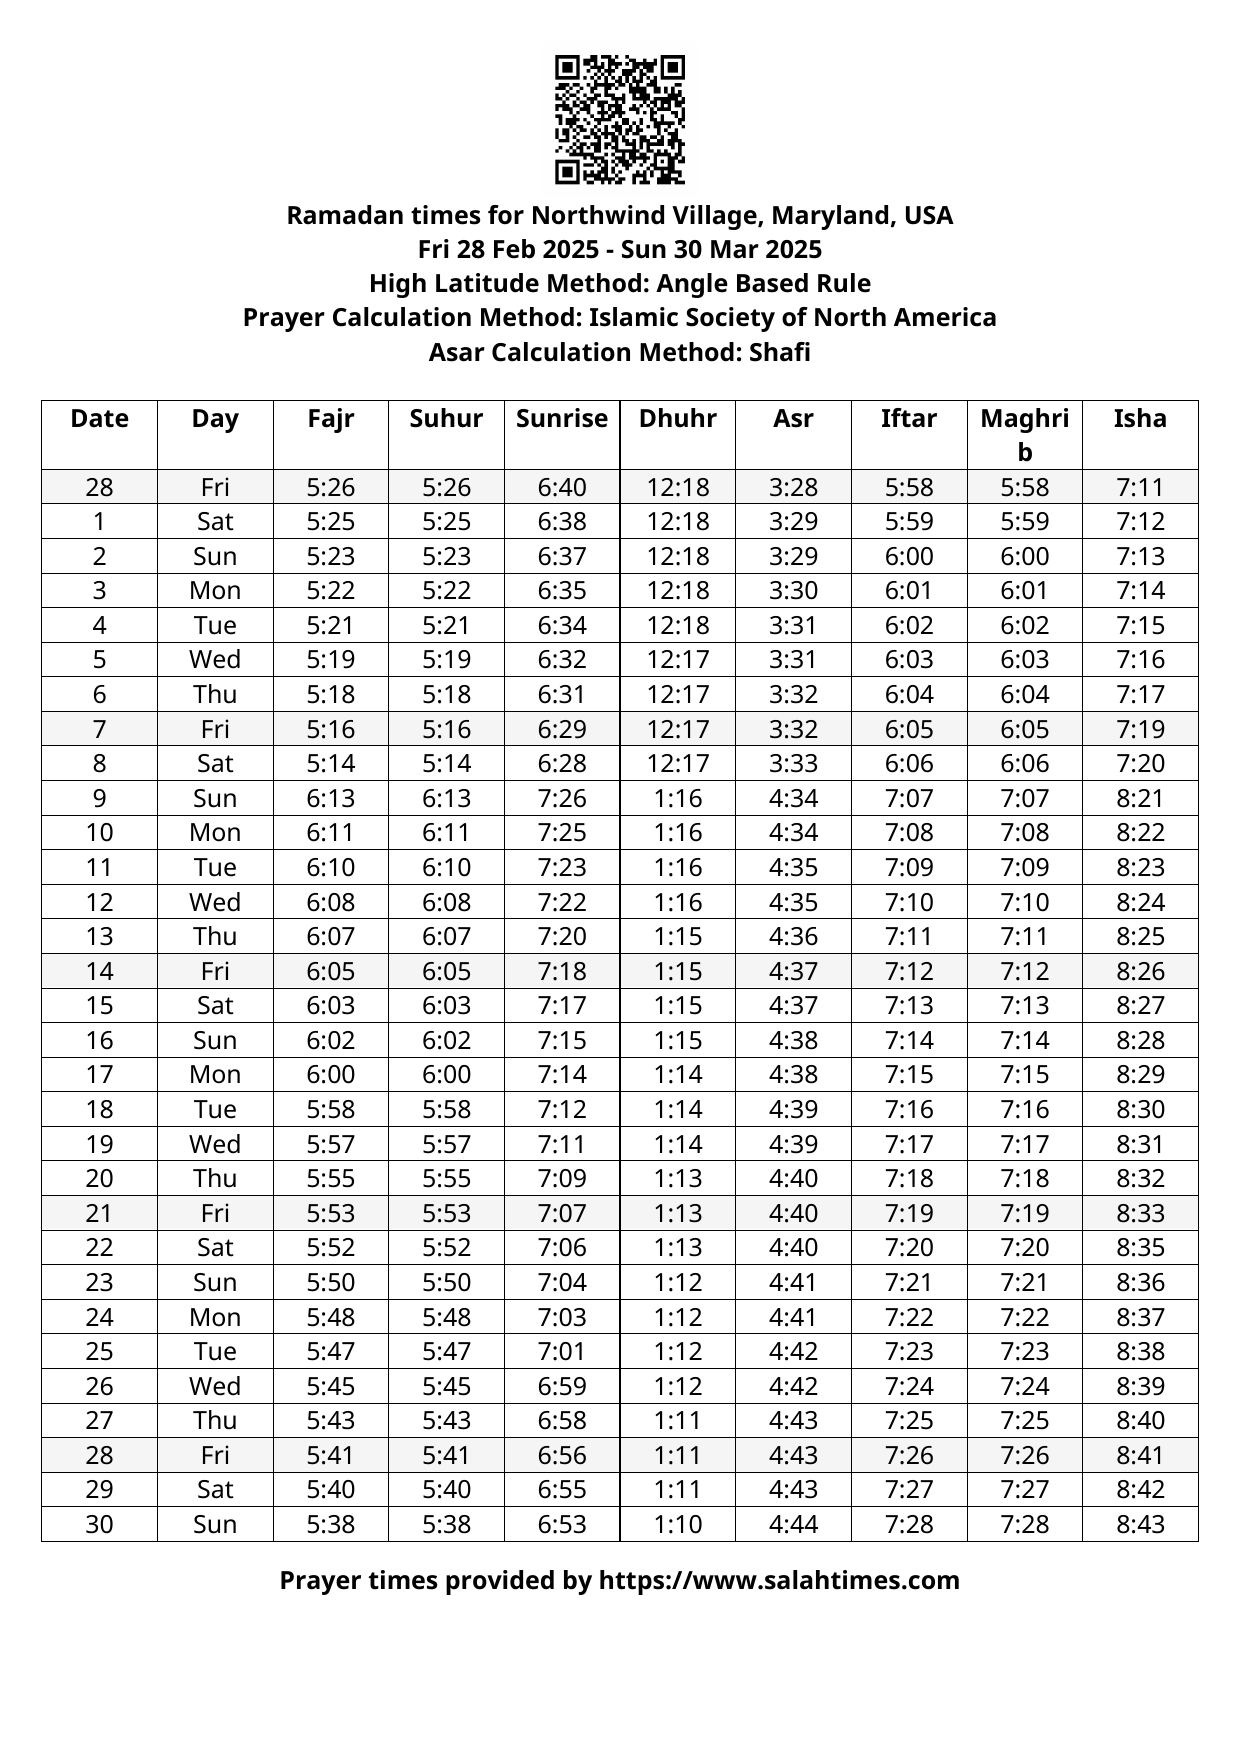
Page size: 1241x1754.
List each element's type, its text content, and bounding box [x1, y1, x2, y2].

table_cell 6:06 [852, 746, 967, 780]
table_cell 7:09 [852, 850, 967, 884]
table_cell 8:24 [1083, 885, 1198, 918]
table_cell 12:17 [621, 746, 735, 780]
table_cell 7:18 [968, 1161, 1082, 1195]
table_cell 7:26 [852, 1438, 967, 1472]
table_cell 7:14 [1083, 574, 1198, 607]
table_cell Sun [158, 781, 273, 814]
table_cell 15 [42, 989, 157, 1022]
table_cell 7:28 [852, 1507, 967, 1541]
table_cell 7:25 [505, 816, 619, 849]
table_cell 1:11 [621, 1473, 735, 1506]
table_cell 5:14 [389, 746, 504, 780]
table_cell 7:08 [852, 816, 967, 849]
table_cell 8 [42, 746, 157, 780]
table_cell 6:31 [505, 677, 619, 711]
table_cell 3:29 [736, 539, 851, 572]
table_cell Sat [158, 989, 273, 1022]
table_cell 5:43 [274, 1404, 388, 1437]
table_cell 28 [42, 1438, 157, 1472]
table_cell 5:26 [274, 470, 388, 503]
table_cell 7:14 [505, 1058, 619, 1091]
table_cell Sat [158, 1231, 273, 1264]
table_cell 7:19 [852, 1196, 967, 1229]
table_cell 6:03 [274, 989, 388, 1022]
table_cell 5:18 [274, 677, 388, 711]
table_cell 6:04 [968, 677, 1082, 711]
text Prayer times provided by https://www.salahtimes.com [42, 1563, 1198, 1597]
table_cell 5:40 [274, 1473, 388, 1506]
table_cell 3:32 [736, 712, 851, 745]
table_cell 1:14 [621, 1058, 735, 1091]
table_cell 6:05 [968, 712, 1082, 745]
table_cell 5:57 [389, 1127, 504, 1160]
table_cell 6:05 [852, 712, 967, 745]
table_cell 7:20 [505, 919, 619, 953]
table_cell 6:00 [968, 539, 1082, 572]
table_cell 6:02 [274, 1023, 388, 1057]
table_cell Fri [158, 1438, 273, 1472]
table_cell 5:22 [274, 574, 388, 607]
table_cell 6:06 [968, 746, 1082, 780]
table_cell 6:02 [968, 608, 1082, 642]
table_cell 1:16 [621, 781, 735, 814]
table_cell 5:58 [968, 470, 1082, 503]
table_cell 7:17 [852, 1127, 967, 1160]
table_cell 7:10 [852, 885, 967, 918]
table_cell 7:26 [968, 1438, 1082, 1472]
table_cell 4:43 [736, 1473, 851, 1506]
table_cell 4:35 [736, 885, 851, 918]
table_cell 7:28 [968, 1507, 1082, 1541]
table_header Isha [1083, 401, 1198, 469]
table_cell 5:52 [389, 1231, 504, 1264]
table_cell 12:17 [621, 712, 735, 745]
table_cell 1:13 [621, 1161, 735, 1195]
table_cell 8:29 [1083, 1058, 1198, 1091]
table_cell 6:13 [389, 781, 504, 814]
table_cell 5:48 [274, 1300, 388, 1333]
table_cell 1:12 [621, 1334, 735, 1368]
table_cell 5:21 [389, 608, 504, 642]
table_cell 4:39 [736, 1127, 851, 1160]
table_cell Thu [158, 919, 273, 953]
table_cell 1:11 [621, 1438, 735, 1472]
table_cell Sun [158, 1265, 273, 1299]
table_cell 20 [42, 1161, 157, 1195]
table_cell 6:02 [389, 1023, 504, 1057]
table_cell 7:16 [852, 1092, 967, 1126]
text High Latitude Method: Angle Based Rule [42, 266, 1198, 300]
table_cell 7:24 [852, 1369, 967, 1402]
table_cell 12:17 [621, 677, 735, 711]
table_cell 30 [42, 1507, 157, 1541]
table_cell 6:10 [389, 850, 504, 884]
table_cell 3:29 [736, 504, 851, 538]
table_cell 4:42 [736, 1369, 851, 1402]
table_cell 28 [42, 470, 157, 503]
table_cell 29 [42, 1473, 157, 1506]
table_cell 5:41 [389, 1438, 504, 1472]
table_cell 8:32 [1083, 1161, 1198, 1195]
table_cell 7:11 [968, 919, 1082, 953]
table_cell 3 [42, 574, 157, 607]
table_cell Sat [158, 504, 273, 538]
table_header Day [158, 401, 273, 469]
table_cell 5:58 [389, 1092, 504, 1126]
table_cell 7:03 [505, 1300, 619, 1333]
table_cell 4:34 [736, 781, 851, 814]
table_cell 5:38 [274, 1507, 388, 1541]
text Ramadan times for Northwind Village, Maryland, USA [42, 198, 1198, 232]
table_cell 7:16 [1083, 643, 1198, 676]
table_cell 7:22 [968, 1300, 1082, 1333]
table_cell 1:15 [621, 919, 735, 953]
table_cell 19 [42, 1127, 157, 1160]
table_cell 26 [42, 1369, 157, 1402]
table_cell 8:36 [1083, 1265, 1198, 1299]
table_cell 6:07 [274, 919, 388, 953]
table_cell 3:32 [736, 677, 851, 711]
table_cell 7:24 [968, 1369, 1082, 1402]
table_cell 1:16 [621, 850, 735, 884]
table_cell Sat [158, 746, 273, 780]
table_cell 7:14 [852, 1023, 967, 1057]
table_cell 5:53 [274, 1196, 388, 1229]
table_cell 8:40 [1083, 1404, 1198, 1437]
table_cell 5:22 [389, 574, 504, 607]
table_cell 6:38 [505, 504, 619, 538]
table_cell 12:18 [621, 608, 735, 642]
table_cell 1:11 [621, 1404, 735, 1437]
table_cell 6:37 [505, 539, 619, 572]
table_cell 7:13 [852, 989, 967, 1022]
table_cell Fri [158, 470, 273, 503]
table_cell 1:12 [621, 1265, 735, 1299]
table_cell 7:09 [505, 1161, 619, 1195]
table_cell 6:29 [505, 712, 619, 745]
table_cell 7:01 [505, 1334, 619, 1368]
table_cell Tue [158, 1334, 273, 1368]
table_cell 6:08 [389, 885, 504, 918]
table_cell 5:19 [389, 643, 504, 676]
table_cell 12 [42, 885, 157, 918]
table_cell 12:18 [621, 470, 735, 503]
table_cell 7:20 [852, 1231, 967, 1264]
table_cell 4:43 [736, 1438, 851, 1472]
table_cell 4:37 [736, 954, 851, 987]
table_cell 5:52 [274, 1231, 388, 1264]
table_cell 23 [42, 1265, 157, 1299]
table_cell 1:16 [621, 816, 735, 849]
table_cell 1:13 [621, 1196, 735, 1229]
table_cell 6:56 [505, 1438, 619, 1472]
table_cell Wed [158, 643, 273, 676]
table_cell 6:55 [505, 1473, 619, 1506]
table_cell 1:13 [621, 1231, 735, 1264]
table_cell Fri [158, 712, 273, 745]
table_cell 7:07 [505, 1196, 619, 1229]
table_cell 5:40 [389, 1473, 504, 1506]
table_cell 6:11 [274, 816, 388, 849]
text Asar Calculation Method: Shafi [42, 334, 1198, 368]
table_cell Mon [158, 1058, 273, 1091]
table_cell 4:36 [736, 919, 851, 953]
table_cell 7:27 [968, 1473, 1082, 1506]
table_cell Sun [158, 1023, 273, 1057]
table_cell 1:15 [621, 989, 735, 1022]
table_cell 5:25 [274, 504, 388, 538]
table_cell 12:18 [621, 504, 735, 538]
table_cell 4:42 [736, 1334, 851, 1368]
table_cell 7:06 [505, 1231, 619, 1264]
table_cell 6:34 [505, 608, 619, 642]
table_cell 3:28 [736, 470, 851, 503]
table_cell 6:04 [852, 677, 967, 711]
table_cell 5:19 [274, 643, 388, 676]
table_cell 4:40 [736, 1231, 851, 1264]
text Fri 28 Feb 2025 - Sun 30 Mar 2025 [42, 232, 1198, 266]
table_cell 6:58 [505, 1404, 619, 1437]
table_cell 5:38 [389, 1507, 504, 1541]
table_cell 5:47 [274, 1334, 388, 1368]
table_cell 6:53 [505, 1507, 619, 1541]
table_cell 1:12 [621, 1300, 735, 1333]
table_cell 6:13 [274, 781, 388, 814]
table_cell 7:21 [968, 1265, 1082, 1299]
table_cell 9 [42, 781, 157, 814]
table_cell 7:10 [968, 885, 1082, 918]
table_cell 5:59 [852, 504, 967, 538]
table_cell 6:59 [505, 1369, 619, 1402]
table_cell 1:15 [621, 954, 735, 987]
table_cell 4:39 [736, 1092, 851, 1126]
table_cell 6:32 [505, 643, 619, 676]
table_cell 6:00 [274, 1058, 388, 1091]
table_cell 4:43 [736, 1404, 851, 1437]
table_cell 7:12 [968, 954, 1082, 987]
table_cell 7:23 [968, 1334, 1082, 1368]
table_cell 7:19 [1083, 712, 1198, 745]
table_cell 8:38 [1083, 1334, 1198, 1368]
table_cell 6 [42, 677, 157, 711]
table_cell 8:28 [1083, 1023, 1198, 1057]
table_cell 1 [42, 504, 157, 538]
table_header Sunrise [505, 401, 619, 469]
table_cell 1:16 [621, 885, 735, 918]
table_cell 6:03 [968, 643, 1082, 676]
table_cell 6:07 [389, 919, 504, 953]
table_cell 7:17 [1083, 677, 1198, 711]
table_cell 7:20 [1083, 746, 1198, 780]
table_cell 7:18 [852, 1161, 967, 1195]
table_cell Fri [158, 1196, 273, 1229]
table_cell 5:23 [274, 539, 388, 572]
table_cell 8:31 [1083, 1127, 1198, 1160]
table_cell 8:26 [1083, 954, 1198, 987]
table_cell 5:47 [389, 1334, 504, 1368]
table_cell 17 [42, 1058, 157, 1091]
table_cell 7:12 [1083, 504, 1198, 538]
table_cell 6:02 [852, 608, 967, 642]
table_cell Sun [158, 539, 273, 572]
table_cell 7:09 [968, 850, 1082, 884]
table_cell 24 [42, 1300, 157, 1333]
table_cell 7:26 [505, 781, 619, 814]
table_cell Sat [158, 1473, 273, 1506]
table_cell 8:35 [1083, 1231, 1198, 1264]
table_cell 4:44 [736, 1507, 851, 1541]
table_cell 6:03 [852, 643, 967, 676]
table_cell 1:12 [621, 1369, 735, 1402]
table_cell 13 [42, 919, 157, 953]
table_cell 8:41 [1083, 1438, 1198, 1472]
table_cell Wed [158, 885, 273, 918]
table_cell 8:23 [1083, 850, 1198, 884]
table_header Suhur [389, 401, 504, 469]
table_cell 5:45 [389, 1369, 504, 1402]
table_cell 21 [42, 1196, 157, 1229]
table_cell 4:35 [736, 850, 851, 884]
table_header Dhuhr [621, 401, 735, 469]
table_cell Wed [158, 1369, 273, 1402]
table_cell 22 [42, 1231, 157, 1264]
table_cell 7:08 [968, 816, 1082, 849]
picture [542, 41, 699, 198]
table_cell 6:01 [968, 574, 1082, 607]
table_cell 5:55 [389, 1161, 504, 1195]
table_cell 7:13 [1083, 539, 1198, 572]
table_cell 7:11 [1083, 470, 1198, 503]
table_cell Thu [158, 677, 273, 711]
table_cell 8:21 [1083, 781, 1198, 814]
table_cell 3:30 [736, 574, 851, 607]
table_header Fajr [274, 401, 388, 469]
table_cell 7:23 [852, 1334, 967, 1368]
table_cell 6:03 [389, 989, 504, 1022]
table_cell 5:16 [274, 712, 388, 745]
table_cell 7:23 [505, 850, 619, 884]
table_header Iftar [852, 401, 967, 469]
table_cell 4:41 [736, 1300, 851, 1333]
table_cell 8:33 [1083, 1196, 1198, 1229]
table_cell 5:14 [274, 746, 388, 780]
table_cell Mon [158, 574, 273, 607]
table_cell 5:53 [389, 1196, 504, 1229]
table_cell 8:27 [1083, 989, 1198, 1022]
table_cell 7:11 [852, 919, 967, 953]
table_cell 6:05 [274, 954, 388, 987]
table_cell 6:05 [389, 954, 504, 987]
table_cell 6:35 [505, 574, 619, 607]
table_cell 7:15 [968, 1058, 1082, 1091]
table_cell 14 [42, 954, 157, 987]
table_cell 5:18 [389, 677, 504, 711]
table_cell 7:07 [968, 781, 1082, 814]
table_cell 5:45 [274, 1369, 388, 1402]
table_cell 5:50 [274, 1265, 388, 1299]
table_cell 5:26 [389, 470, 504, 503]
table_cell 7:20 [968, 1231, 1082, 1264]
text Prayer Calculation Method: Islamic Society of North America [42, 300, 1198, 334]
table_cell Wed [158, 1127, 273, 1160]
table_cell Thu [158, 1161, 273, 1195]
table_cell 8:25 [1083, 919, 1198, 953]
table_cell 7:15 [852, 1058, 967, 1091]
table_cell 6:40 [505, 470, 619, 503]
table_cell 4:40 [736, 1196, 851, 1229]
table_cell 4:37 [736, 989, 851, 1022]
table_cell 7:14 [968, 1023, 1082, 1057]
table_cell 2 [42, 539, 157, 572]
table_cell 7:18 [505, 954, 619, 987]
table_cell 12:18 [621, 539, 735, 572]
table_cell 8:30 [1083, 1092, 1198, 1126]
table_cell 5:58 [852, 470, 967, 503]
table_cell 7:27 [852, 1473, 967, 1506]
table_cell 7:17 [505, 989, 619, 1022]
table_cell 7:07 [852, 781, 967, 814]
table_cell 1:14 [621, 1092, 735, 1126]
table_cell Thu [158, 1404, 273, 1437]
table_cell 7:11 [505, 1127, 619, 1160]
table_cell 7:21 [852, 1265, 967, 1299]
table_cell 6:10 [274, 850, 388, 884]
table_cell 6:00 [389, 1058, 504, 1091]
table_cell 6:00 [852, 539, 967, 572]
table_cell 4:38 [736, 1058, 851, 1091]
table_cell 4:41 [736, 1265, 851, 1299]
table_cell 5:59 [968, 504, 1082, 538]
table_cell 27 [42, 1404, 157, 1437]
table_cell 7:16 [968, 1092, 1082, 1126]
table_cell Tue [158, 850, 273, 884]
table_cell 12:17 [621, 643, 735, 676]
table_cell 6:11 [389, 816, 504, 849]
table_cell 5:43 [389, 1404, 504, 1437]
table_cell Fri [158, 954, 273, 987]
table_cell 8:42 [1083, 1473, 1198, 1506]
table_cell 16 [42, 1023, 157, 1057]
table_cell 5:48 [389, 1300, 504, 1333]
table_cell 5 [42, 643, 157, 676]
table_cell 7:04 [505, 1265, 619, 1299]
table_cell 5:50 [389, 1265, 504, 1299]
table_cell 7:22 [505, 885, 619, 918]
table_cell 5:23 [389, 539, 504, 572]
table_cell 8:22 [1083, 816, 1198, 849]
table_cell 1:10 [621, 1507, 735, 1541]
table_cell 7:17 [968, 1127, 1082, 1160]
table_cell 7:25 [852, 1404, 967, 1437]
table_cell 5:58 [274, 1092, 388, 1126]
table_cell Sun [158, 1507, 273, 1541]
table_cell 1:15 [621, 1023, 735, 1057]
table_cell 4 [42, 608, 157, 642]
table_cell 3:31 [736, 643, 851, 676]
table_cell 7:12 [505, 1092, 619, 1126]
table_cell Mon [158, 816, 273, 849]
table_cell Tue [158, 608, 273, 642]
table_cell 3:33 [736, 746, 851, 780]
table_cell 7:22 [852, 1300, 967, 1333]
table_header Maghrib [968, 401, 1082, 469]
table_cell 7:19 [968, 1196, 1082, 1229]
table_cell 7 [42, 712, 157, 745]
table_cell 7:15 [1083, 608, 1198, 642]
table_cell 3:31 [736, 608, 851, 642]
table_header Date [42, 401, 157, 469]
table_header Asr [736, 401, 851, 469]
table_cell 4:40 [736, 1161, 851, 1195]
table_cell 25 [42, 1334, 157, 1368]
table_cell 5:57 [274, 1127, 388, 1160]
table_cell 7:12 [852, 954, 967, 987]
table_cell Mon [158, 1300, 273, 1333]
table_cell 8:43 [1083, 1507, 1198, 1541]
table_cell 7:13 [968, 989, 1082, 1022]
table_cell 5:21 [274, 608, 388, 642]
table_cell Tue [158, 1092, 273, 1126]
table_cell 8:37 [1083, 1300, 1198, 1333]
table_cell 18 [42, 1092, 157, 1126]
table_cell 6:28 [505, 746, 619, 780]
table_cell 6:08 [274, 885, 388, 918]
table_cell 5:55 [274, 1161, 388, 1195]
table_cell 5:16 [389, 712, 504, 745]
table_cell 7:25 [968, 1404, 1082, 1437]
table_cell 5:41 [274, 1438, 388, 1472]
table_cell 6:01 [852, 574, 967, 607]
table_cell 11 [42, 850, 157, 884]
table_cell 4:38 [736, 1023, 851, 1057]
table_cell 1:14 [621, 1127, 735, 1160]
table_cell 5:25 [389, 504, 504, 538]
table_cell 12:18 [621, 574, 735, 607]
table_cell 4:34 [736, 816, 851, 849]
table_cell 10 [42, 816, 157, 849]
table_cell 7:15 [505, 1023, 619, 1057]
table_cell 8:39 [1083, 1369, 1198, 1402]
